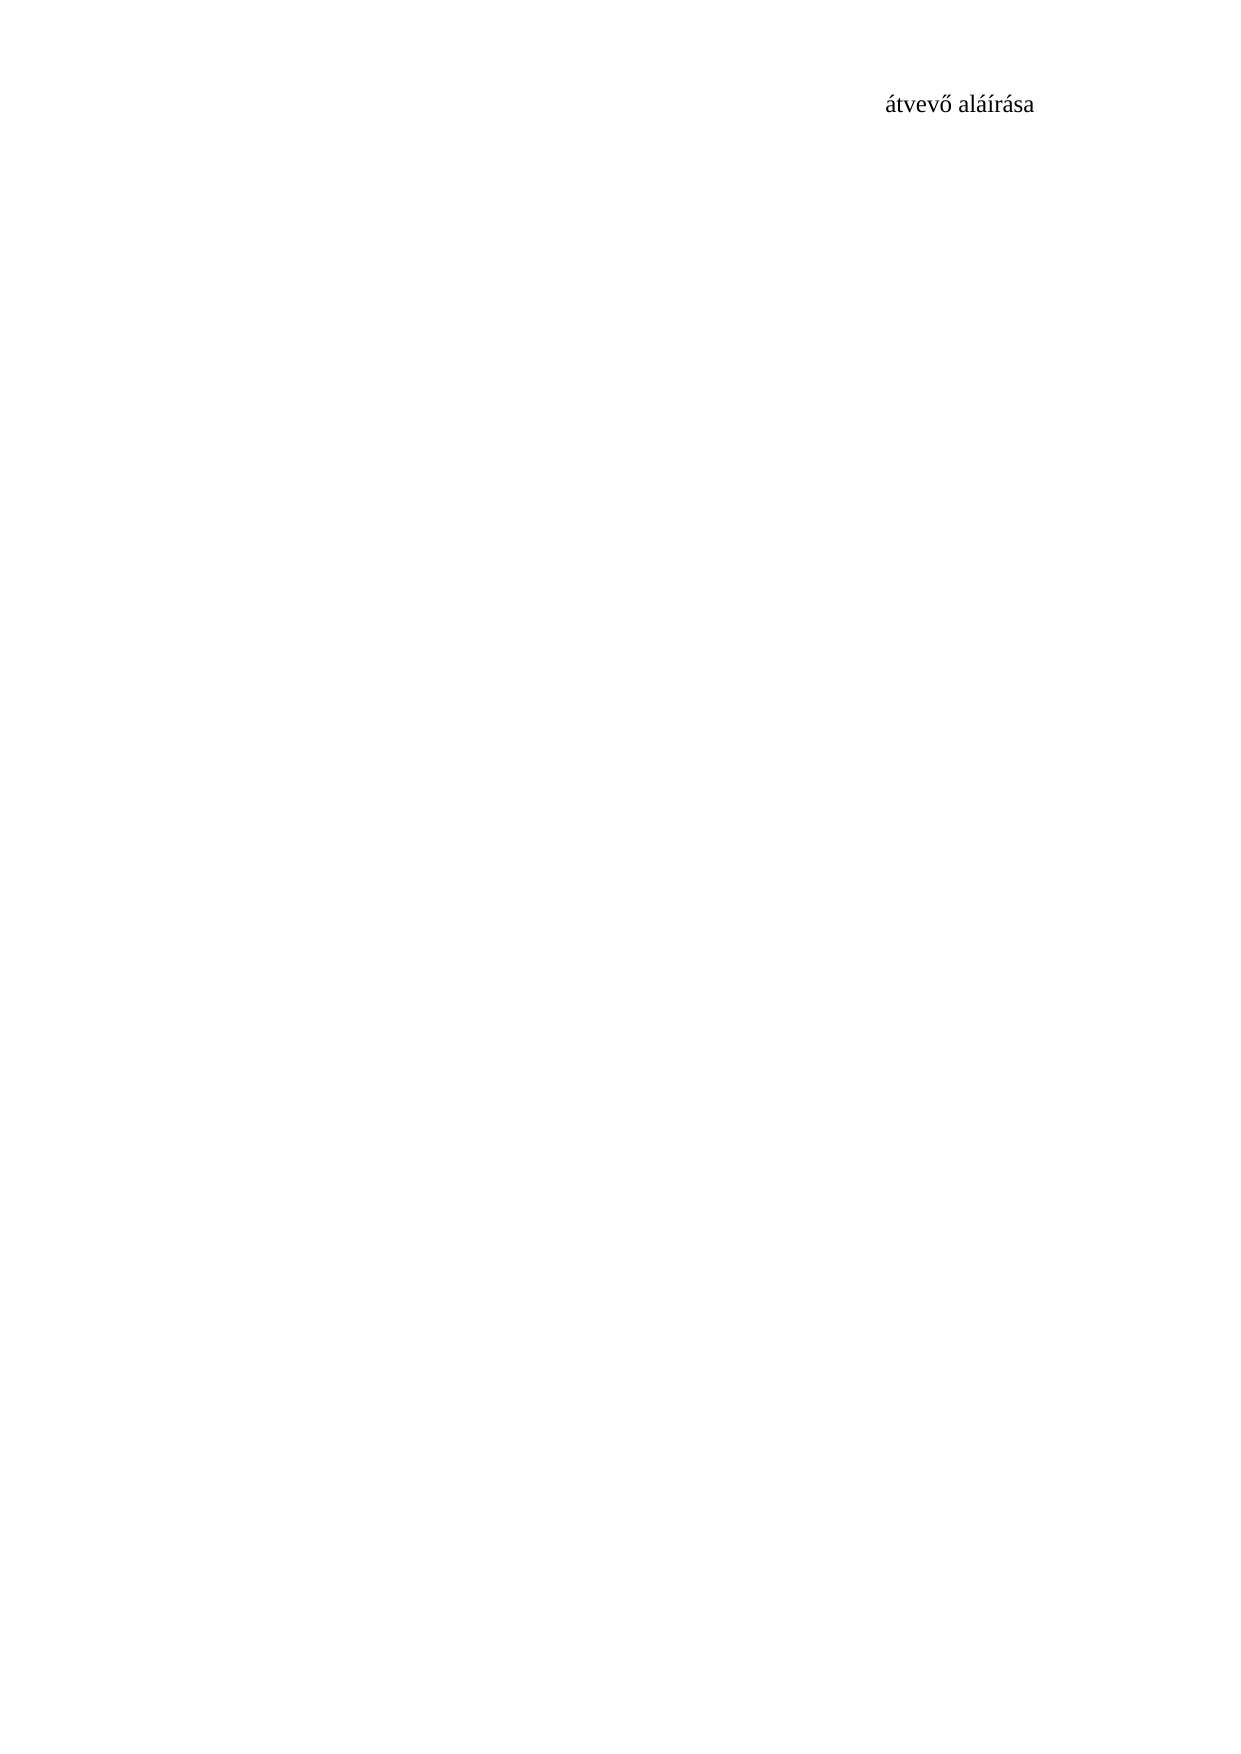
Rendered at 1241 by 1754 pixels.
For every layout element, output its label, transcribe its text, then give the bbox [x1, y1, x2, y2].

text átvevő aláírása [148, 89, 1092, 117]
